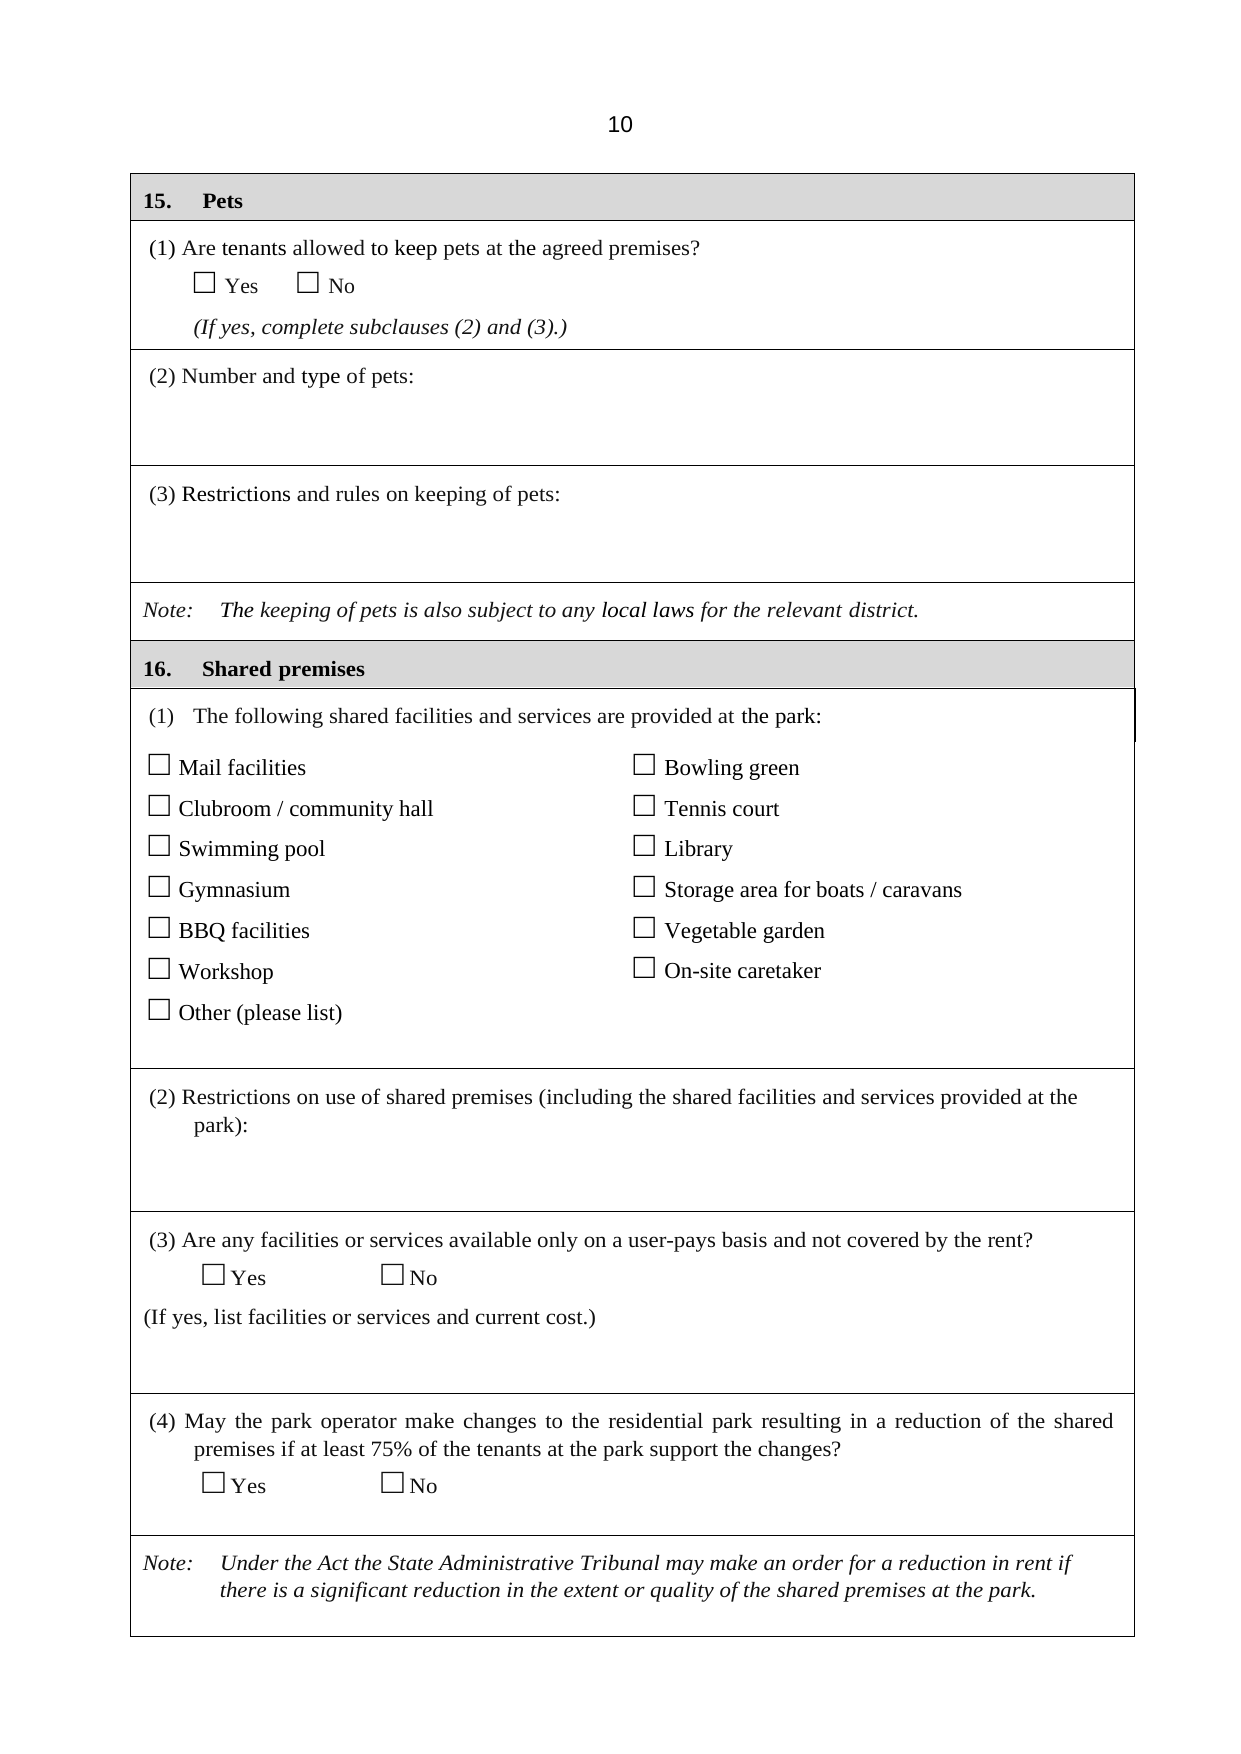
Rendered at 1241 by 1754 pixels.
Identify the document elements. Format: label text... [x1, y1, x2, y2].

table_cell (2) Number and type of pets: [131, 350, 1134, 465]
table_cell (3) Restrictions and rules on keeping of pets: [131, 466, 1134, 582]
table_cell (3) Are any facilities or services available only on a user-pays basis and not covered by the rent? □ Yes □ No (If yes, list facilities or services and current cost.) [131, 1212, 1134, 1392]
table_cell (4) May the park operator make changes to the residential park resulting in a reduction of the shared premises if at least 75% of the tenants at the park support the changes? □ Yes □ No [131, 1394, 1134, 1535]
table_cell □ Mail facilities □ Clubroom / community hall □ Swimming pool □ Gymnasium □ BBQ facilities □ Workshop □ Other (please list) [131, 742, 633, 1068]
table_header 15. Pets [131, 174, 1134, 220]
table_cell □ Bowling green □ Tennis court □ Library □ Storage area for boats / caravans □ Vegetable garden □ On-site caretaker [633, 742, 1134, 1068]
table_cell Note: Under the Act the State Administrative Tribunal may make an order for a reduction in rent if there is a significant reduction in the extent or quality of the shared premises at the park. [131, 1536, 1134, 1636]
table_cell Note: The keeping of pets is also subject to any local laws for the relevant district. [131, 583, 1134, 640]
table_cell The following shared facilities and services are provided at the park: [131, 689, 1134, 742]
table_cell (1) Are tenants allowed to keep pets at the agreed premises? □ Yes □ No (If yes, complete subclauses (2) and (3).) [131, 221, 1134, 349]
table_cell 16. Shared premises [131, 641, 1134, 687]
table_cell (2) Restrictions on use of shared premises (including the shared facilities and services provided at the park): [131, 1069, 1134, 1211]
